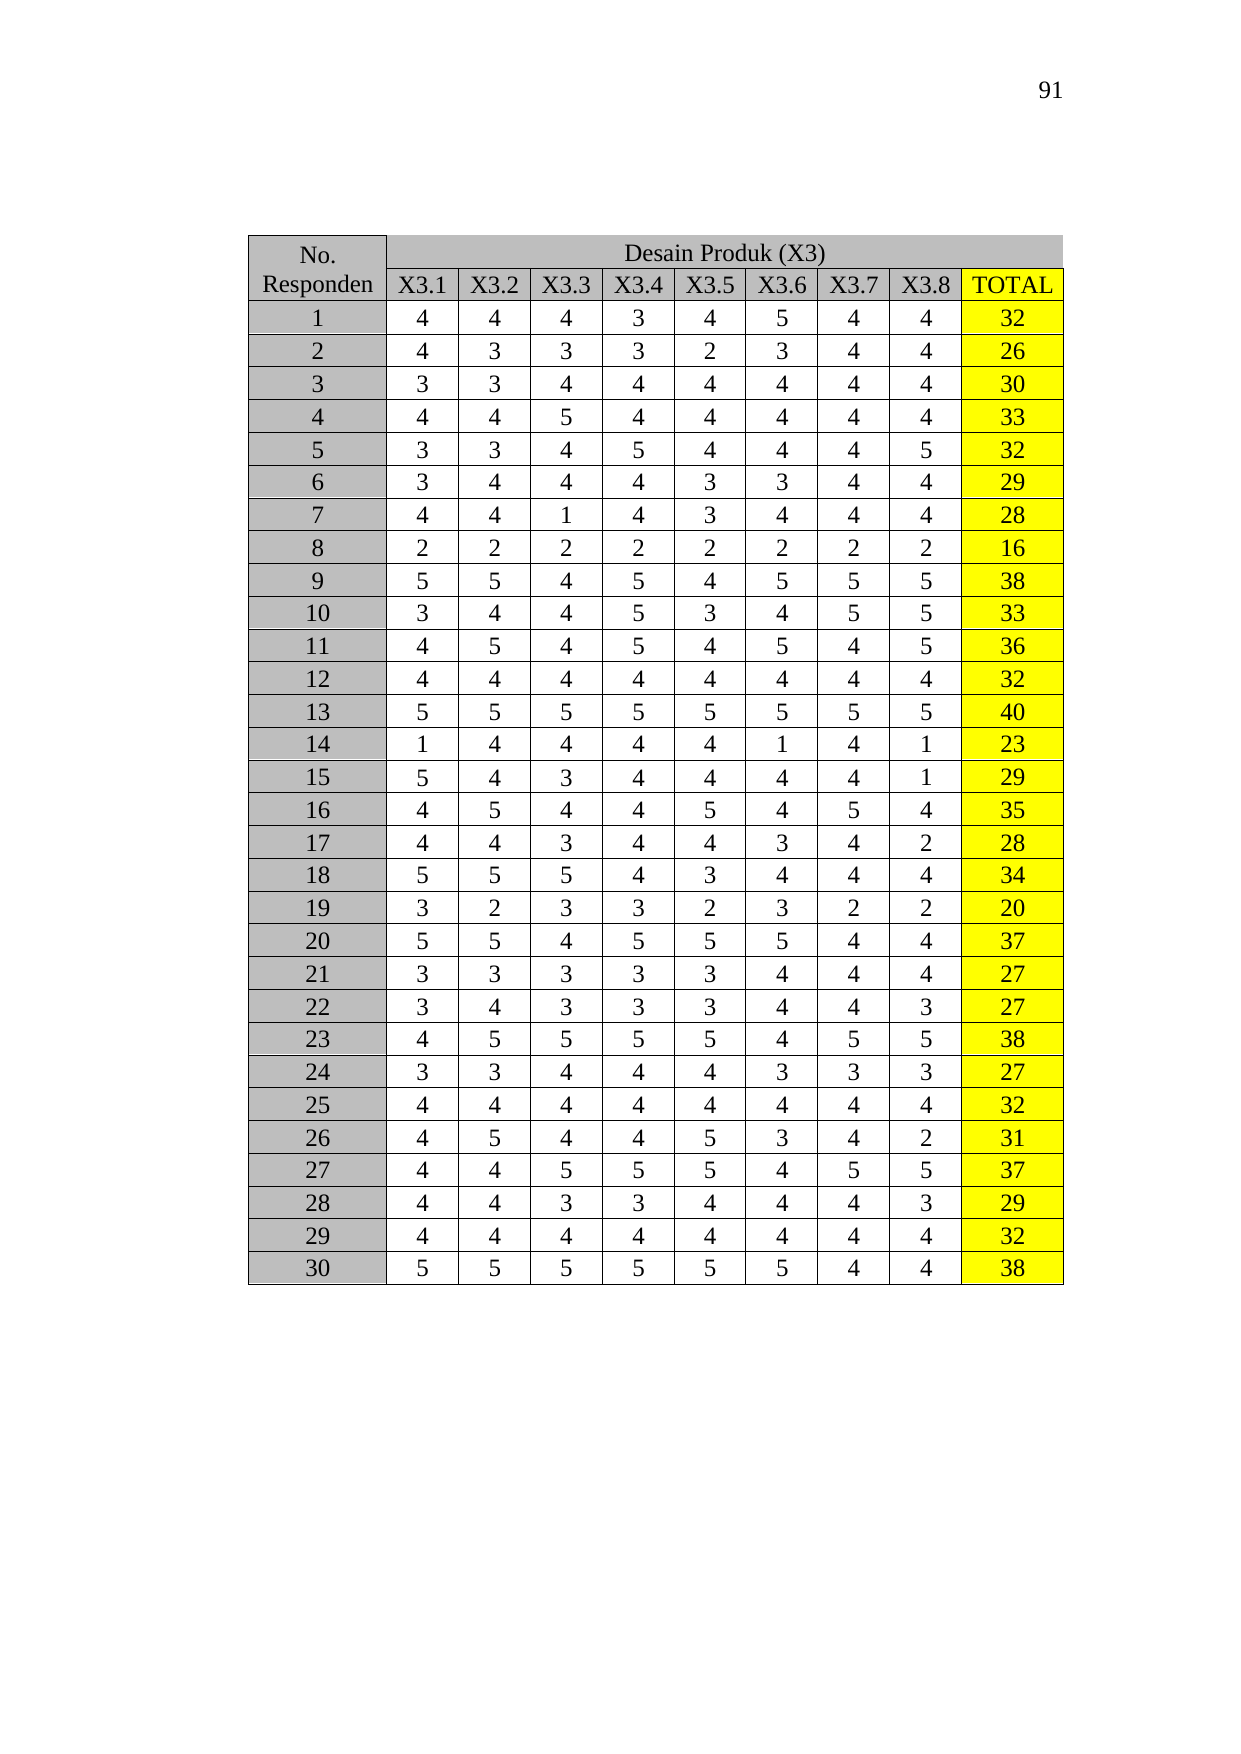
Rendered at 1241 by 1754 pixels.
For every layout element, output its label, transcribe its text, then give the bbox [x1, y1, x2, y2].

table_cell 1 [890, 728, 961, 759]
table_cell 4 [746, 793, 817, 825]
table_cell X3.1 [387, 269, 458, 300]
table_cell 7 [249, 499, 386, 530]
table_cell 5 [818, 597, 889, 628]
table_cell 29 [249, 1219, 386, 1251]
table_cell 5 [459, 793, 530, 825]
table_cell 5 [459, 859, 530, 891]
table_cell 12 [249, 662, 386, 694]
table_cell 4 [531, 433, 602, 465]
table_cell 3 [387, 990, 458, 1022]
table_cell 2 [603, 531, 674, 563]
table_cell 3 [459, 433, 530, 465]
table_cell 3 [675, 499, 745, 530]
table_cell 22 [249, 990, 386, 1022]
table_cell 8 [249, 531, 386, 563]
table_cell 5 [675, 1121, 745, 1153]
table_cell 4 [387, 1121, 458, 1153]
table_cell 3 [531, 826, 602, 858]
table_cell 2 [531, 531, 602, 563]
table_cell 4 [746, 367, 817, 399]
table_cell 3 [746, 1056, 817, 1087]
table_cell 5 [818, 793, 889, 825]
table_cell 40 [962, 695, 1063, 727]
table_cell 4 [818, 761, 889, 792]
table_cell 38 [962, 1023, 1063, 1054]
table_cell 4 [531, 924, 602, 956]
table_cell 5 [531, 1154, 602, 1186]
table_cell 4 [675, 400, 745, 432]
table_cell 4 [603, 367, 674, 399]
table_cell 1 [249, 301, 386, 333]
table_cell 5 [818, 1154, 889, 1186]
table_cell 20 [962, 892, 1063, 923]
table_cell 4 [603, 826, 674, 858]
table_cell 5 [818, 695, 889, 727]
table_cell 3 [675, 597, 745, 628]
table_cell 4 [459, 499, 530, 530]
table_cell 4 [818, 924, 889, 956]
table_cell 5 [675, 1154, 745, 1186]
table_cell 3 [890, 990, 961, 1022]
table_cell 4 [746, 433, 817, 465]
table_cell 4 [675, 1187, 745, 1218]
table_cell 25 [249, 1088, 386, 1120]
table_cell 4 [746, 1023, 817, 1054]
table_cell 4 [459, 826, 530, 858]
table_cell 4 [459, 728, 530, 759]
table_cell 4 [531, 728, 602, 759]
table_cell 28 [962, 826, 1063, 858]
table_cell 4 [387, 400, 458, 432]
table_cell X3.8 [890, 269, 961, 300]
table_cell 4 [603, 400, 674, 432]
table_cell 6 [249, 466, 386, 497]
table_cell 4 [746, 761, 817, 792]
table_cell 5 [890, 433, 961, 465]
table_cell 5 [387, 761, 458, 792]
table_cell 5 [818, 1023, 889, 1054]
table_cell 4 [459, 761, 530, 792]
table_cell 4 [531, 1056, 602, 1087]
table_cell 4 [459, 400, 530, 432]
table_cell 4 [531, 662, 602, 694]
table_cell 4 [818, 826, 889, 858]
table_cell 5 [603, 695, 674, 727]
table_cell 26 [249, 1121, 386, 1153]
table_cell 4 [531, 793, 602, 825]
table_cell 4 [818, 990, 889, 1022]
table_cell 4 [603, 1121, 674, 1153]
table_cell 4 [387, 630, 458, 661]
table_cell 4 [890, 367, 961, 399]
table_cell 4 [387, 826, 458, 858]
table_cell 5 [603, 1023, 674, 1054]
table_cell 5 [746, 1252, 817, 1283]
table_cell 5 [746, 564, 817, 596]
table_cell 4 [818, 400, 889, 432]
table_cell 3 [746, 826, 817, 858]
table_cell 4 [387, 1088, 458, 1120]
table_cell 4 [387, 1187, 458, 1218]
table_cell 2 [890, 892, 961, 923]
table_cell 3 [675, 859, 745, 891]
table_cell 4 [459, 662, 530, 694]
table_cell 3 [459, 335, 530, 366]
table_cell 4 [746, 400, 817, 432]
table_cell 32 [962, 1219, 1063, 1251]
table_cell 31 [962, 1121, 1063, 1153]
table_cell 4 [387, 793, 458, 825]
table_cell 4 [675, 728, 745, 759]
table_cell 3 [531, 990, 602, 1022]
table_cell 5 [890, 1023, 961, 1054]
table_cell 4 [459, 597, 530, 628]
table_cell 4 [675, 367, 745, 399]
table_cell 23 [962, 728, 1063, 759]
table_cell 4 [746, 1088, 817, 1120]
table_cell 4 [531, 1088, 602, 1120]
table_cell 4 [890, 924, 961, 956]
table_cell 2 [818, 892, 889, 923]
table_cell 3 [675, 957, 745, 989]
table_cell TOTAL [962, 269, 1063, 300]
table_cell 5 [890, 695, 961, 727]
table_cell 16 [962, 531, 1063, 563]
table_cell 3 [603, 957, 674, 989]
table_cell 4 [675, 826, 745, 858]
table_cell 3 [603, 990, 674, 1022]
table_cell 4 [890, 301, 961, 333]
table_cell 3 [387, 957, 458, 989]
table_cell 4 [746, 990, 817, 1022]
table_cell 4 [746, 499, 817, 530]
table_cell 29 [962, 761, 1063, 792]
table_cell 3 [818, 1056, 889, 1087]
table_cell 3 [387, 892, 458, 923]
table_cell 4 [890, 662, 961, 694]
table_cell 3 [531, 957, 602, 989]
table_cell 38 [962, 1252, 1063, 1283]
table_cell 5 [459, 924, 530, 956]
table_cell 33 [962, 400, 1063, 432]
table_cell 3 [675, 990, 745, 1022]
table_cell 4 [890, 400, 961, 432]
table_cell 5 [531, 695, 602, 727]
table_cell 5 [387, 695, 458, 727]
table_cell 4 [746, 1187, 817, 1218]
table_cell 4 [603, 466, 674, 497]
table_cell 4 [818, 859, 889, 891]
table_cell X3.2 [459, 269, 530, 300]
table_cell 4 [675, 433, 745, 465]
table_cell 2 [818, 531, 889, 563]
table_cell 4 [818, 433, 889, 465]
table_cell X3.7 [818, 269, 889, 300]
table_cell 27 [962, 1056, 1063, 1087]
table_cell 3 [387, 1056, 458, 1087]
table_cell 35 [962, 793, 1063, 825]
table_cell 3 [387, 466, 458, 497]
table_cell 3 [531, 1187, 602, 1218]
table_cell 5 [746, 695, 817, 727]
table_cell 5 [603, 1252, 674, 1283]
table_cell 5 [459, 564, 530, 596]
table_cell 32 [962, 301, 1063, 333]
table_cell 27 [962, 957, 1063, 989]
table_cell 4 [531, 301, 602, 333]
table_cell 5 [890, 1154, 961, 1186]
table_cell 5 [387, 859, 458, 891]
table_cell 33 [962, 597, 1063, 628]
table_cell 3 [531, 335, 602, 366]
table_cell 4 [675, 630, 745, 661]
table_cell 4 [818, 367, 889, 399]
table_cell 5 [531, 1252, 602, 1283]
table_cell 4 [459, 1154, 530, 1186]
table_cell 28 [249, 1187, 386, 1218]
table_cell X3.5 [675, 269, 745, 300]
table_cell 4 [531, 367, 602, 399]
table_cell 9 [249, 564, 386, 596]
table_cell 2 [675, 531, 745, 563]
table_cell 4 [818, 1252, 889, 1283]
table_cell 37 [962, 1154, 1063, 1186]
table_cell 28 [962, 499, 1063, 530]
table_cell 5 [818, 564, 889, 596]
table_cell 5 [746, 924, 817, 956]
table_cell 4 [531, 564, 602, 596]
table_cell 5 [675, 793, 745, 825]
table_cell 2 [890, 1121, 961, 1153]
table_cell 4 [603, 499, 674, 530]
table_cell 4 [603, 1056, 674, 1087]
table_cell 4 [746, 1154, 817, 1186]
table_cell 5 [531, 400, 602, 432]
table_cell 3 [603, 335, 674, 366]
table_cell 20 [249, 924, 386, 956]
table_cell 4 [890, 1252, 961, 1283]
table_cell 1 [531, 499, 602, 530]
table_cell 4 [890, 499, 961, 530]
table_cell 37 [962, 924, 1063, 956]
table_cell 5 [531, 859, 602, 891]
table_cell 2 [459, 531, 530, 563]
table_cell 5 [603, 630, 674, 661]
table_cell 4 [387, 662, 458, 694]
table_cell 2 [387, 531, 458, 563]
table_cell 4 [459, 990, 530, 1022]
table_cell 4 [603, 859, 674, 891]
table_cell 4 [890, 859, 961, 891]
table_cell 2 [459, 892, 530, 923]
table_cell 4 [387, 1023, 458, 1054]
table_cell 14 [249, 728, 386, 759]
table_cell 3 [249, 367, 386, 399]
table_cell 23 [249, 1023, 386, 1054]
table_cell X3.4 [603, 269, 674, 300]
table_cell 4 [818, 662, 889, 694]
table_cell 26 [962, 335, 1063, 366]
table_cell 17 [249, 826, 386, 858]
table_cell 4 [890, 957, 961, 989]
table_cell 4 [459, 301, 530, 333]
table_cell 5 [675, 924, 745, 956]
table_cell 5 [459, 630, 530, 661]
table_cell 4 [818, 1219, 889, 1251]
table_cell 3 [603, 301, 674, 333]
table_cell 4 [890, 1219, 961, 1251]
table_cell 3 [387, 597, 458, 628]
table_cell 4 [531, 597, 602, 628]
table_cell 2 [675, 335, 745, 366]
table_cell 4 [531, 1121, 602, 1153]
table_cell 29 [962, 466, 1063, 497]
table_cell 4 [746, 597, 817, 628]
table_cell 4 [603, 728, 674, 759]
table_cell 21 [249, 957, 386, 989]
table_cell 4 [818, 466, 889, 497]
table_cell 4 [603, 1088, 674, 1120]
table_cell 1 [890, 761, 961, 792]
table_cell 3 [387, 367, 458, 399]
table_cell 5 [603, 597, 674, 628]
table_cell 3 [675, 466, 745, 497]
table_cell 5 [603, 564, 674, 596]
table_cell 4 [818, 499, 889, 530]
table_cell 2 [249, 335, 386, 366]
table_cell 32 [962, 1088, 1063, 1120]
table_cell 3 [746, 466, 817, 497]
table_cell 5 [459, 1121, 530, 1153]
table_cell 5 [459, 1252, 530, 1283]
table_cell 3 [531, 892, 602, 923]
table_cell 3 [746, 335, 817, 366]
table_cell 4 [746, 957, 817, 989]
table_cell 15 [249, 761, 386, 792]
table_cell 3 [387, 433, 458, 465]
table_cell 13 [249, 695, 386, 727]
table_cell X3.6 [746, 269, 817, 300]
table_cell 5 [603, 924, 674, 956]
table_cell 5 [603, 433, 674, 465]
table_cell 4 [531, 1219, 602, 1251]
table_cell 3 [459, 1056, 530, 1087]
table_cell 4 [675, 761, 745, 792]
table_cell 5 [387, 564, 458, 596]
table_cell 4 [675, 662, 745, 694]
table_cell 5 [890, 564, 961, 596]
table_cell 4 [675, 564, 745, 596]
table_cell 3 [531, 761, 602, 792]
table_cell 3 [603, 1187, 674, 1218]
table_cell 4 [459, 1088, 530, 1120]
table_cell 5 [459, 695, 530, 727]
table_cell 32 [962, 433, 1063, 465]
table_cell X3.3 [531, 269, 602, 300]
table_cell 4 [387, 301, 458, 333]
table_cell 2 [890, 826, 961, 858]
table_cell 3 [746, 1121, 817, 1153]
table_cell 4 [387, 499, 458, 530]
table_cell 11 [249, 630, 386, 661]
table_cell 29 [962, 1187, 1063, 1218]
table_cell 30 [249, 1252, 386, 1283]
table_cell 4 [459, 1219, 530, 1251]
table_cell 4 [459, 1187, 530, 1218]
table_cell 4 [387, 335, 458, 366]
table_cell 18 [249, 859, 386, 891]
table_cell 2 [890, 531, 961, 563]
table_cell 4 [459, 466, 530, 497]
table_cell 1 [746, 728, 817, 759]
table_cell 4 [890, 466, 961, 497]
table_cell 4 [531, 466, 602, 497]
table_cell 24 [249, 1056, 386, 1087]
table_cell 4 [818, 1121, 889, 1153]
table_cell 19 [249, 892, 386, 923]
table_cell 27 [962, 990, 1063, 1022]
table_cell 5 [746, 301, 817, 333]
table_cell 16 [249, 793, 386, 825]
table_cell 36 [962, 630, 1063, 661]
table_cell 4 [890, 1088, 961, 1120]
table_cell 10 [249, 597, 386, 628]
table_cell 3 [890, 1056, 961, 1087]
table_cell 3 [459, 367, 530, 399]
table_cell 5 [249, 433, 386, 465]
table_cell 5 [746, 630, 817, 661]
table_cell 30 [962, 367, 1063, 399]
table_cell 34 [962, 859, 1063, 891]
table_cell 4 [818, 630, 889, 661]
table_cell 5 [387, 1252, 458, 1283]
table_cell 3 [459, 957, 530, 989]
table_cell 38 [962, 564, 1063, 596]
table_cell 4 [387, 1154, 458, 1186]
table_header No. Responden [249, 236, 386, 300]
table_cell 4 [746, 1219, 817, 1251]
table_cell 4 [249, 400, 386, 432]
table_cell 4 [675, 1088, 745, 1120]
table_cell 4 [387, 1219, 458, 1251]
table_cell 5 [675, 1252, 745, 1283]
table_cell 4 [818, 728, 889, 759]
table_cell 4 [818, 957, 889, 989]
table_cell 4 [531, 630, 602, 661]
table_cell 3 [746, 892, 817, 923]
table_cell 4 [818, 1187, 889, 1218]
table_cell 4 [746, 662, 817, 694]
table_cell 4 [675, 301, 745, 333]
table_cell 32 [962, 662, 1063, 694]
table_cell 4 [603, 662, 674, 694]
table_cell 5 [387, 924, 458, 956]
table_cell 27 [249, 1154, 386, 1186]
table_cell 3 [890, 1187, 961, 1218]
table_header Desain Produk (X3) [387, 235, 1063, 268]
table_cell 4 [603, 793, 674, 825]
table_cell 4 [603, 761, 674, 792]
table_cell 4 [890, 793, 961, 825]
table_cell 4 [890, 335, 961, 366]
table_cell 4 [603, 1219, 674, 1251]
table_cell 2 [746, 531, 817, 563]
table_cell 5 [675, 1023, 745, 1054]
table_cell 4 [818, 335, 889, 366]
table_cell 2 [675, 892, 745, 923]
table_cell 5 [459, 1023, 530, 1054]
table_cell 5 [675, 695, 745, 727]
table_cell 5 [603, 1154, 674, 1186]
table_cell 4 [675, 1219, 745, 1251]
table_cell 4 [746, 859, 817, 891]
table_cell 4 [818, 1088, 889, 1120]
table_cell 4 [818, 301, 889, 333]
table_cell 5 [890, 597, 961, 628]
table_cell 4 [675, 1056, 745, 1087]
table_cell 5 [531, 1023, 602, 1054]
table_cell 3 [603, 892, 674, 923]
table_cell 1 [387, 728, 458, 759]
table_cell 5 [890, 630, 961, 661]
